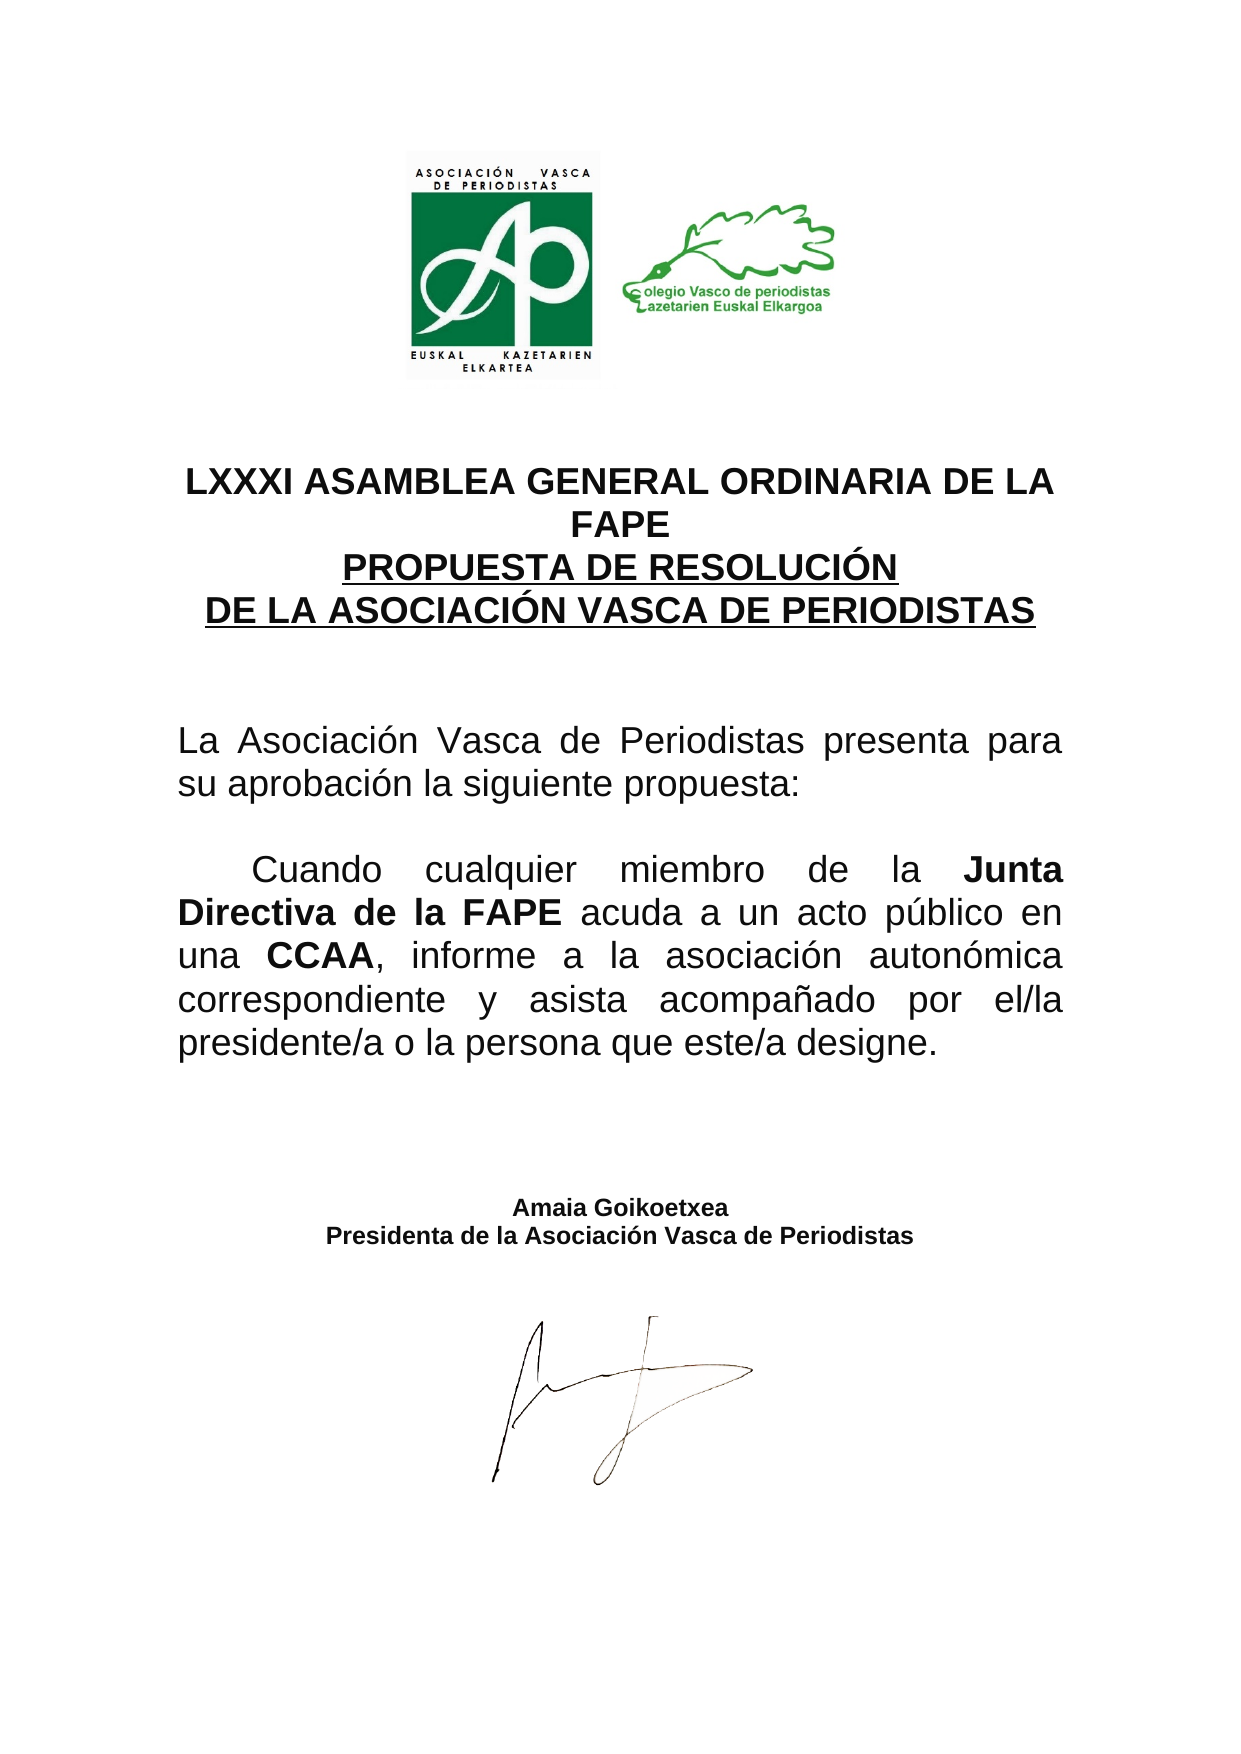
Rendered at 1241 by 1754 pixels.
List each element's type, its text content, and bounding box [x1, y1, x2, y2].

text La Asociación Vasca de Periodistas presenta para su aprobación la siguiente propuesta: [177, 718, 1063, 804]
text Amaia Goikoetxea [177, 1192, 1063, 1221]
text DE LA ASOCIACIÓN VASCA DE PERIODISTAS [177, 589, 1063, 632]
text Cuando cualquier miembro de la Junta Directiva de la FAPE acuda a un acto público en una CCAA, informe a la asociación autonómica correspondiente y asista acompañado por el/la presidente/a o la persona que este/a designe. [177, 847, 1063, 1063]
text Presidenta de la Asociación Vasca de Periodistas [177, 1221, 1063, 1250]
text LXXXI ASAMBLEA GENERAL ORDINARIA DE LA FAPE [177, 459, 1063, 546]
picture [386, 147, 854, 389]
text PROPUESTA DE RESOLUCIÓN [177, 546, 1063, 589]
picture [453, 1251, 787, 1551]
